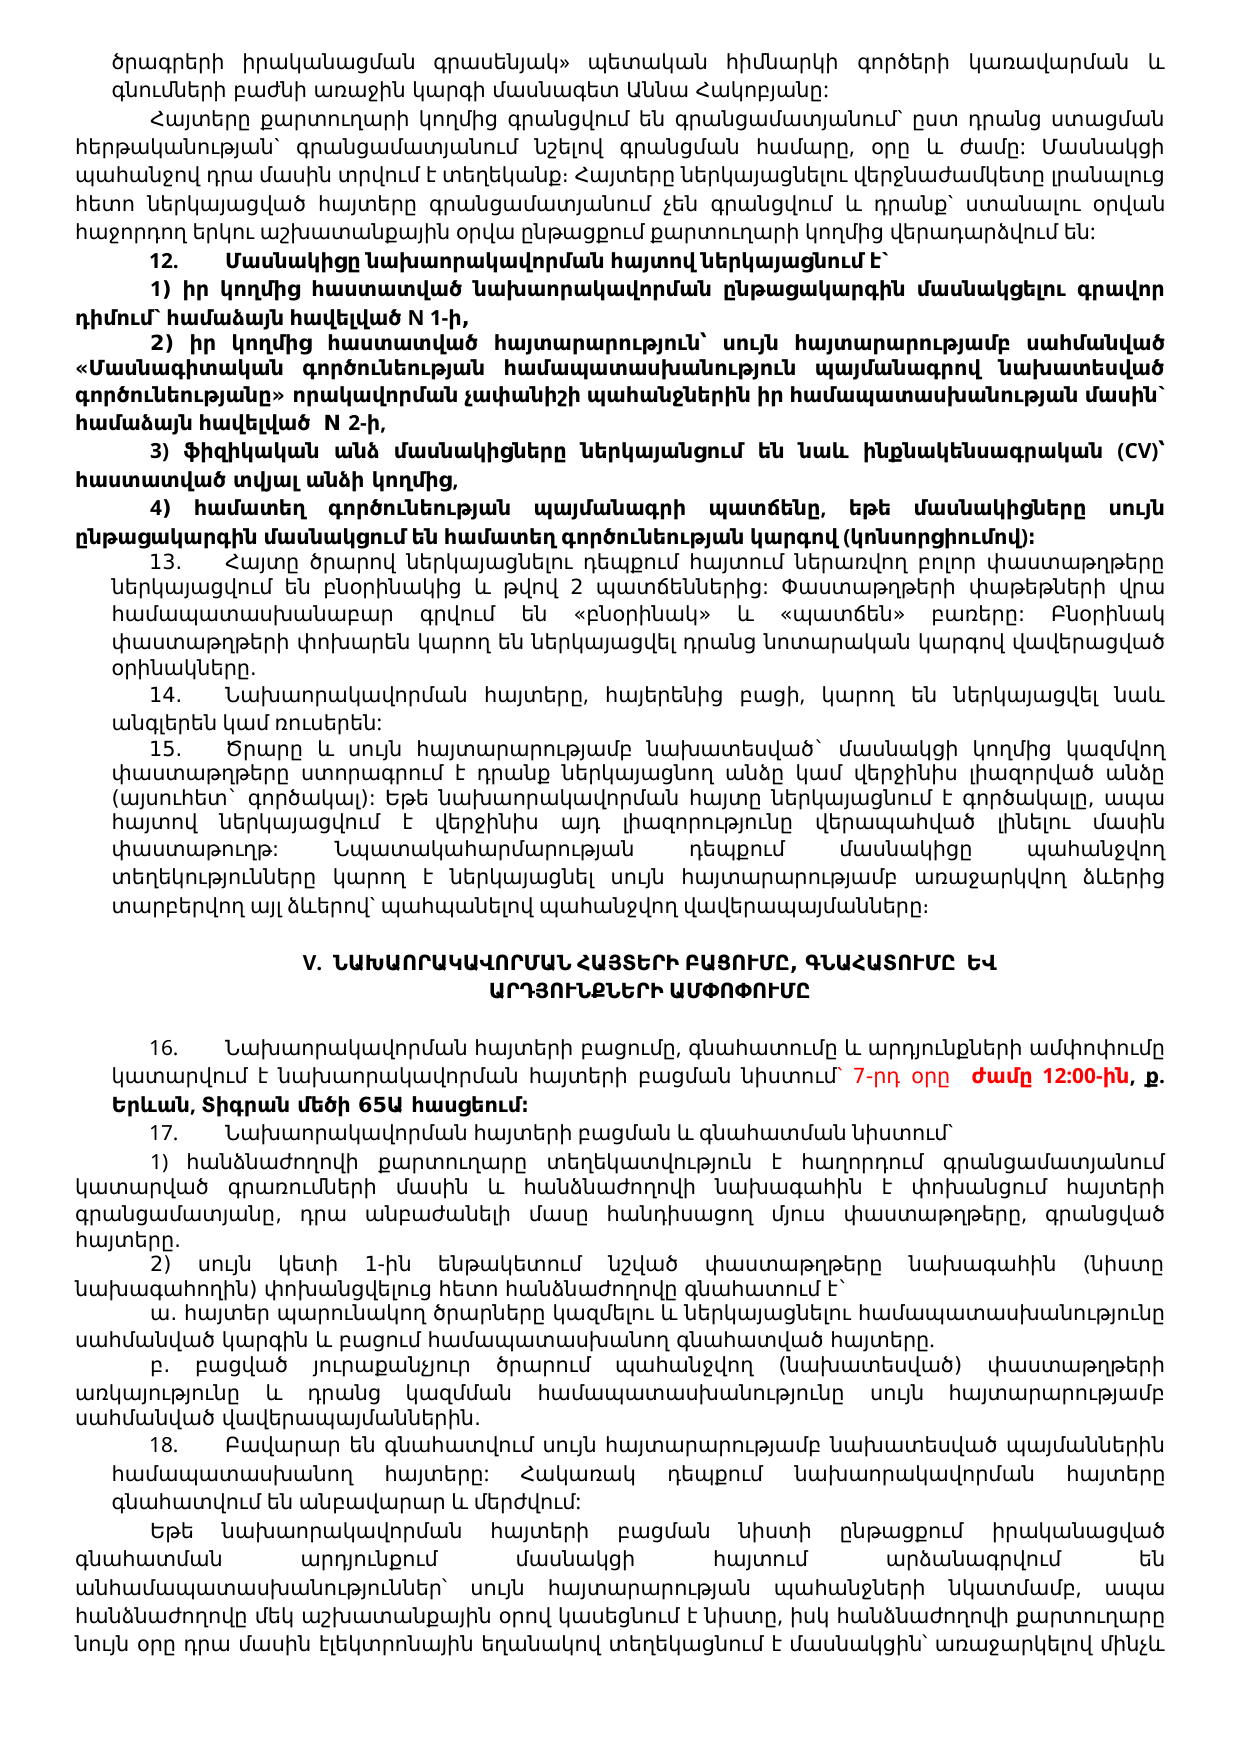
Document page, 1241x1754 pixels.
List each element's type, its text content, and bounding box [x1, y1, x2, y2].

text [75, 1516, 1165, 1658]
text բ. բացված յուրաքանչյուր ծրարում պահանջվող (նախատեսված) փաստաթղթերի առկայությունը և դրանց կազմման համապատասխանությունը սույն հայտարարությամբ սահմանված վավերապայմաններին. [75, 1353, 1165, 1431]
list Բավարար են գնահատվում սույն հայտարարությամբ նախատեսված պայմաններին համապատասխանող հայտերը: Հակառակ դեպքում նախաորակավորման հայտերը գնահատվում են անբավարար և մերժվում: [111, 1431, 1165, 1516]
text 1) իր կողմից հաստատված նախաորակավորման ընթացակարգին մասնակցելու գրավոր դիմում` համաձայն հավելված N 1-ի, [75, 274, 1165, 331]
text V. ՆԱԽԱՈՐԱԿԱՎՈՐՄԱՆ ՀԱՅՏԵՐԻ ԲԱՑՈՒՄԸ, ԳՆԱՀԱՏՈՒՄԸ ԵՎ [75, 948, 1165, 976]
text 2) սույն կետի 1-ին ենթակետում նշված փաստաթղթերը նախագահին (նիստը նախագահողին) փոխանցվելուց հետո հանձնաժողովը գնահատում է` [75, 1252, 1165, 1301]
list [111, 47, 1165, 104]
list Հայտը ծրարով ներկայացնելու դեպքում հայտում ներառվող բոլոր փաստաթղթերը ներկայացվում են բնօրինակից և թվով 2 պատճեններից: Փաստաթղթերի փաթեթների վրա համապատասխանաբար գրվում են «բնօրինակ» և «պատճեն» բառերը: Բնօրինակ փաստաթղթերի փոխարեն կարող են ներկայացվել դրանց նոտարական կարգով վավերացված օրինակները. [111, 550, 1165, 680]
list Ծրարը և սույն հայտարարությամբ նախատեսված` մասնակցի կողմից կազմվող փաստաթղթերը ստորագրում է դրանք ներկայացնող անձը կամ վերջինիս լիազորված անձը (այսուհետ` գործակալ): Եթե նախաորակավորման հայտը ներկայացնում է գործակալը, ապա հայտով ներկայացվում է վերջինիս այդ լիազորությունը վերապահված լինելու մասին փաստաթուղթ: Նպատակահարմարության դեպքում մասնակիցը պահանջվող տեղեկությունները կարող է ներկայացնել սույն հայտարարությամբ առաջարկվող ձևերից տարբերվող այլ ձևերով` պահպանելով պահանջվող վավերապայմանները։ [111, 737, 1165, 919]
text 2) իր կողմից հաստատված հայտարարություն՝ սույն հայտարարությամբ սահմանված «Մասնագիտական գործունեության համապատասխանություն պայմանագրով նախատեսված գործունեությանը» որակավորման չափանիշի պահանջներին իր համապատասխանության մասին` համաձայն հավելված N 2-ի, [75, 331, 1165, 437]
text 3) ֆիզիկական անձ մասնակիցները ներկայանցում են նաև ինքնակենսագրական (CV)՝ հաստատված տվյալ անձի կողմից, [75, 437, 1165, 493]
list Մասնակիցը նախաորակավորման հայտով ներկայացնում է` [111, 246, 1165, 274]
text 1) հանձնաժողովի քարտուղարը տեղեկատվություն է հաղորդում գրանցամատյանում կատարված գրառումների մասին և հանձնաժողովի նախագահին է փոխանցում հայտերի գրանցամատյանը, դրա անբաժանելի մասը հանդիսացող մյուս փաստաթղթերը, գրանցված հայտերը. [75, 1147, 1165, 1252]
text ա. հայտեր պարունակող ծրարները կազմելու և ներկայացնելու համապատասխանությունը սահմանված կարգին և բացում համապատասխանող գնահատված հայտերը. [75, 1301, 1165, 1353]
list Նախաորակավորման հայտերի բացումը, գնահատումը և արդյունքների ամփոփումը կատարվում է նախաորակավորման հայտերի բացման նիստում` 7-րդ օրը ժամը 12:00-ին, ք. Երևան, Տիգրան մեծի 65Ա հասցեում։ [111, 1033, 1165, 1118]
text ԱՐԴՅՈՒՆՔՆԵՐԻ ԱՄՓՈՓՈՒՄԸ [75, 976, 1165, 1005]
text 4) համատեղ գործունեության պայմանագրի պատճենը, եթե մասնակիցները սույն ընթացակարգին մասնակցում են համատեղ գործունեության կարգով (կոնսորցիումով)։ [75, 493, 1165, 550]
text Հայտերը քարտուղարի կողմից գրանցվում են գրանցամատյանում` ըստ դրանց ստացման հերթականության` գրանցամատյանում նշելով գրանցման համարը, օրը և ժամը: Մասնակցի պահանջով դրա մասին տրվում է տեղեկանք։ Հայտերը ներկայացնելու վերջնաժամկետը լրանալուց հետո ներկայացված հայտերը գրանցամատյանում չեն գրանցվում և դրանք` ստանալու օրվան հաջորդող երկու աշխատանքային օրվա ընթացքում քարտուղարի կողմից վերադարձվում են: [75, 104, 1165, 246]
list Նախաորակավորման հայտերը, հայերենից բացի, կարող են ներկայացվել նաև անգլերեն կամ ռուսերեն: [111, 680, 1165, 737]
list Նախաորակավորման հայտերի բացման և գնահատման նիստում` [111, 1118, 1165, 1147]
